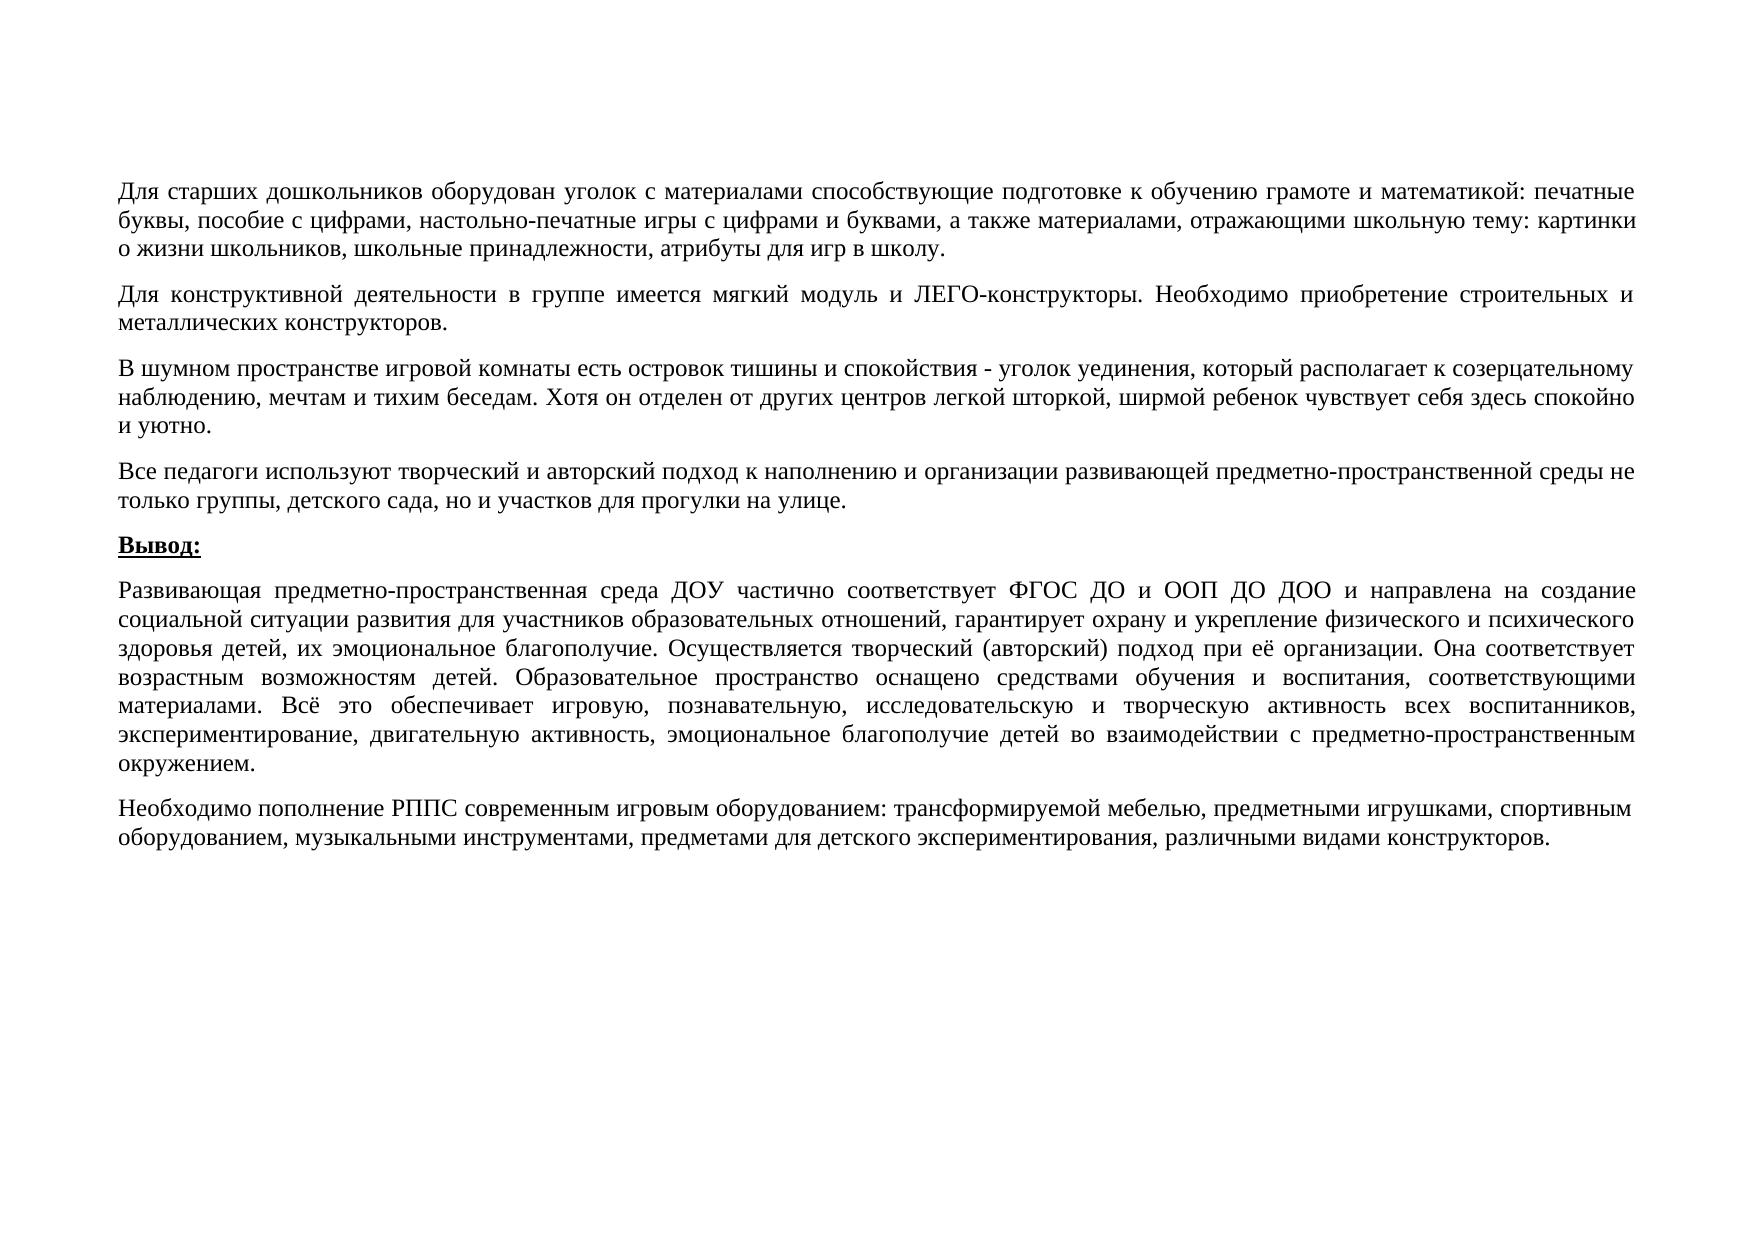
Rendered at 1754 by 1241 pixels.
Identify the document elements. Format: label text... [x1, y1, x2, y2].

text Для конструктивной деятельности в группе имеется мягкий модуль и ЛЕГО-конструкторы. Необходимо приобретение строительных и металлических конструкторов. [118, 279, 1636, 336]
text В шумном пространстве игровой комнаты есть островок тишины и спокойствия - уголок уединения, который располагает к созерцательному наблюдению, мечтам и тихим беседам. Хотя он отделен от других центров легкой шторкой, ширмой ребенок чувствует себя здесь спокойно и уютно. [118, 353, 1636, 439]
text Все педагоги используют творческий и авторский подход к наполнению и организации развивающей предметно-пространственной среды не только группы, детского сада, но и участков для прогулки на улице. [118, 456, 1636, 513]
text Необходимо пополнение РППС современным игровым оборудованием: трансформируемой мебелью, предметными игрушками, спортивным оборудованием, музыкальными инструментами, предметами для детского экспериментирования, различными видами конструкторов. [118, 793, 1696, 851]
text Развивающая предметно-пространственная среда ДОУ частично соответствует ФГОС ДО и ООП ДО ДОО и направлена на создание социальной ситуации развития для участников образовательных отношений, гарантирует охрану и укрепление физического и психического здоровья детей, их эмоциональное благополучие. Осуществляется творческий (авторский) подход при её организации. Она соответствует возрастным возможностям детей. Образовательное пространство оснащено средствами обучения и воспитания, соответствующими материалами. Всё это обеспечивает игровую, познавательную, исследовательскую и творческую активность всех воспитанников, экспериментирование, двигательную активность, эмоциональное благополучие детей во взаимодействии с предметно-пространственным окружением. [118, 576, 1637, 777]
text Вывод: [118, 531, 1696, 559]
text Для старших дошкольников оборудован уголок с материалами способствующие подготовке к обучению грамоте и математикой: печатные буквы, пособие с цифрами, настольно-печатные игры с цифрами и буквами, а также материалами, отражающими школьную тему: картинки о жизни школьников, школьные принадлежности, атрибуты для игр в школу. [118, 176, 1636, 262]
